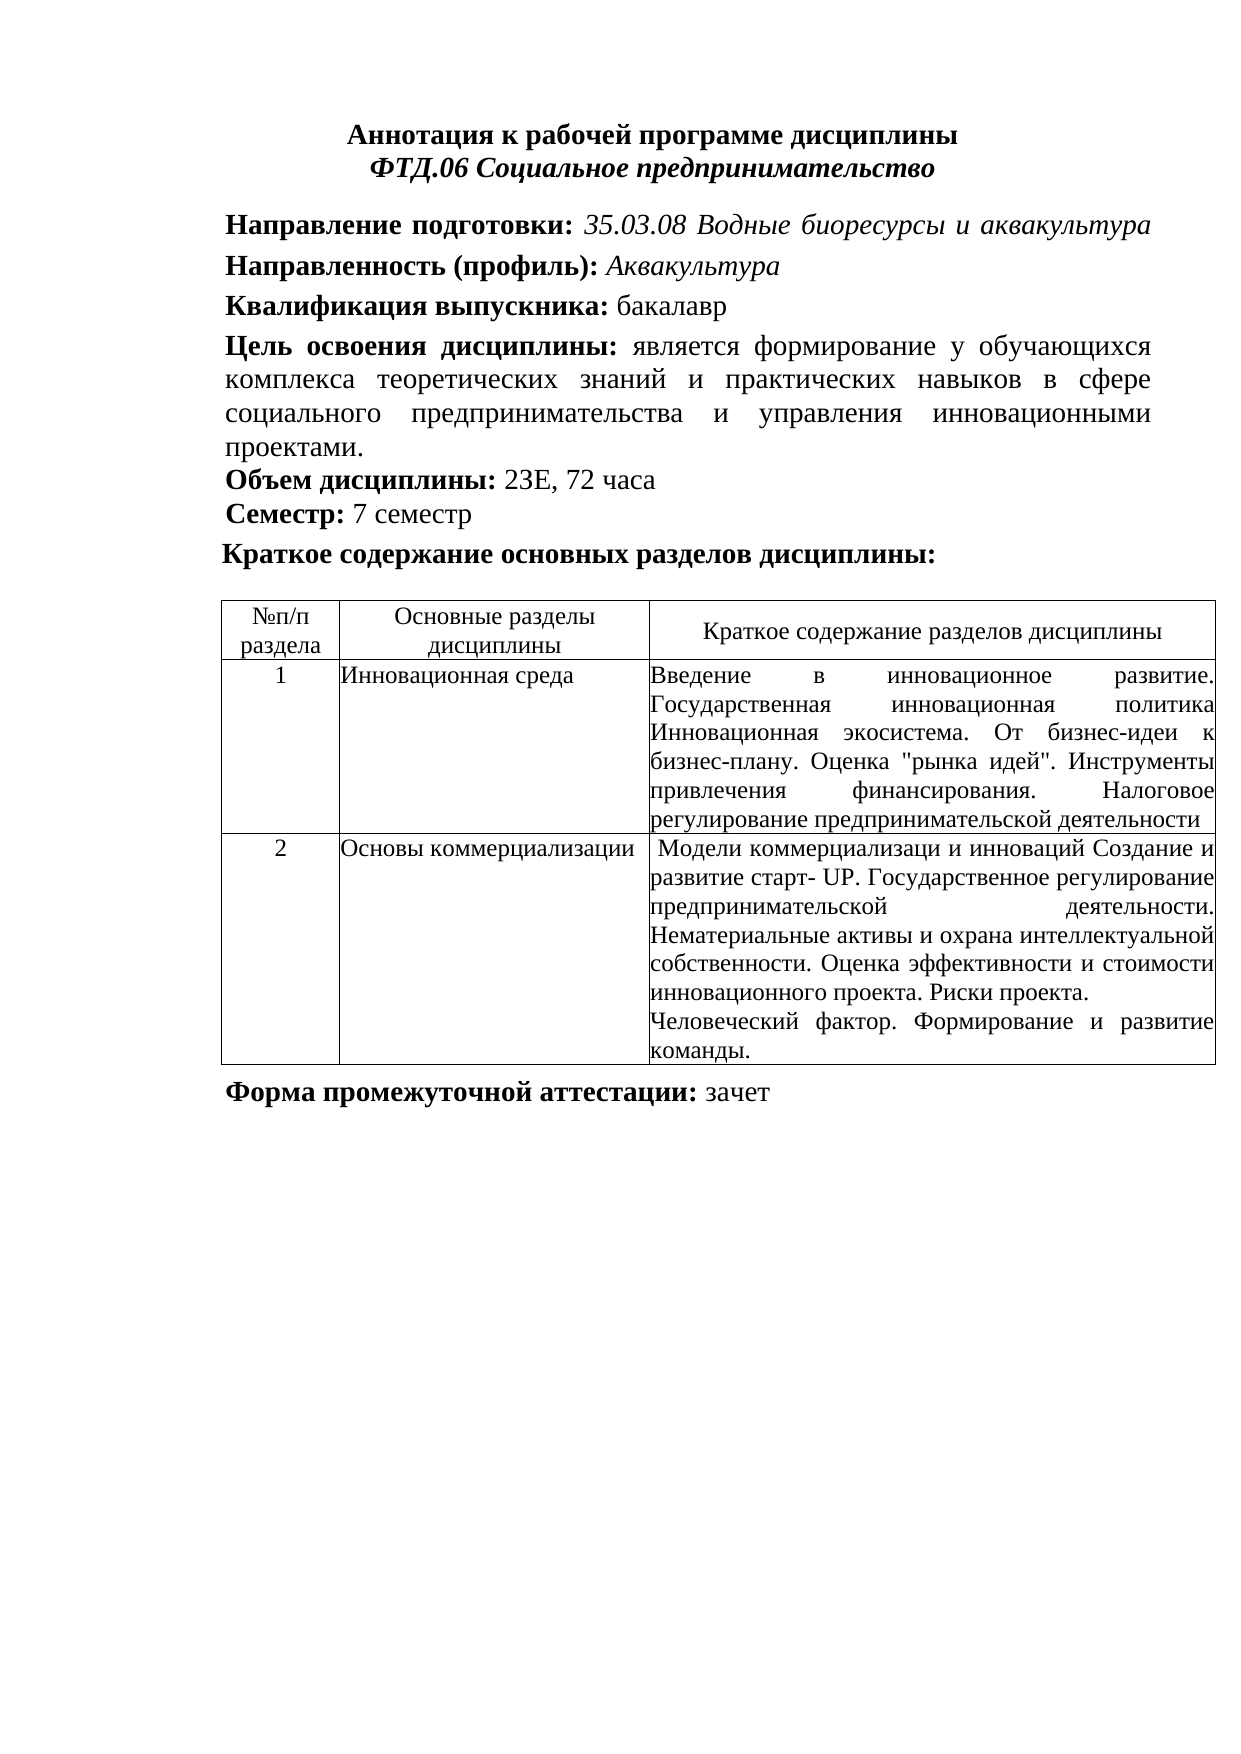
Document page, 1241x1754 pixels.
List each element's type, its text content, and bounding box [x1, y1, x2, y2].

table_cell 1 [222, 660, 339, 832]
table_cell Основы коммерциализации [340, 834, 649, 1063]
table_cell Введение в инновационное развитие. Государственная инновационная политика Инновационная экосистема. От бизнес-идеи к бизнес-плану. Оценка "рынка идей". Инструменты привлечения финансирования. Налоговое регулирование предпринимательской деятельности [650, 660, 1215, 832]
list Форма промежуточной аттестации: зачет [225, 1074, 1152, 1107]
table_header Основные разделы дисциплины [340, 601, 649, 659]
list Краткое содержание основных разделов дисциплины: [177, 536, 1152, 570]
text Направление подготовки: 35.03.08 Водные биоресурсы и аквакультура Направленность (профиль): Аквакультура [225, 207, 1152, 281]
table_cell Инновационная среда [340, 660, 649, 832]
text Квалификация выпускника: бакалавр [225, 288, 1152, 321]
table_cell 2 [222, 834, 339, 1063]
text Семестр: 7 семестр [225, 496, 1152, 529]
text Цель освоения дисциплины: является формирование у обучающихся комплекса теоретических знаний и практических навыков в сфере социального предпринимательства и управления инновационными проектами. [225, 328, 1152, 462]
table_cell Модели коммерциализаци и инноваций Создание и развитие старт- UP. Государственное регулирование предпринимательской деятельности. Нематериальные активы и охрана интеллектуальной собственности. Оценка эффективности и стоимости инновационного проекта. Риски проекта. Человеческий фактор. Формирование и развитие команды. [650, 834, 1215, 1063]
text Аннотация к рабочей программе дисциплины [243, 118, 1062, 151]
table_header Краткое содержание разделов дисциплины [650, 601, 1215, 659]
text ФТД.06 Социальное предпринимательство [243, 151, 1062, 184]
table_header №п/п раздела [222, 601, 339, 659]
text Объем дисциплины: 2ЗЕ, 72 часа [225, 462, 1152, 496]
